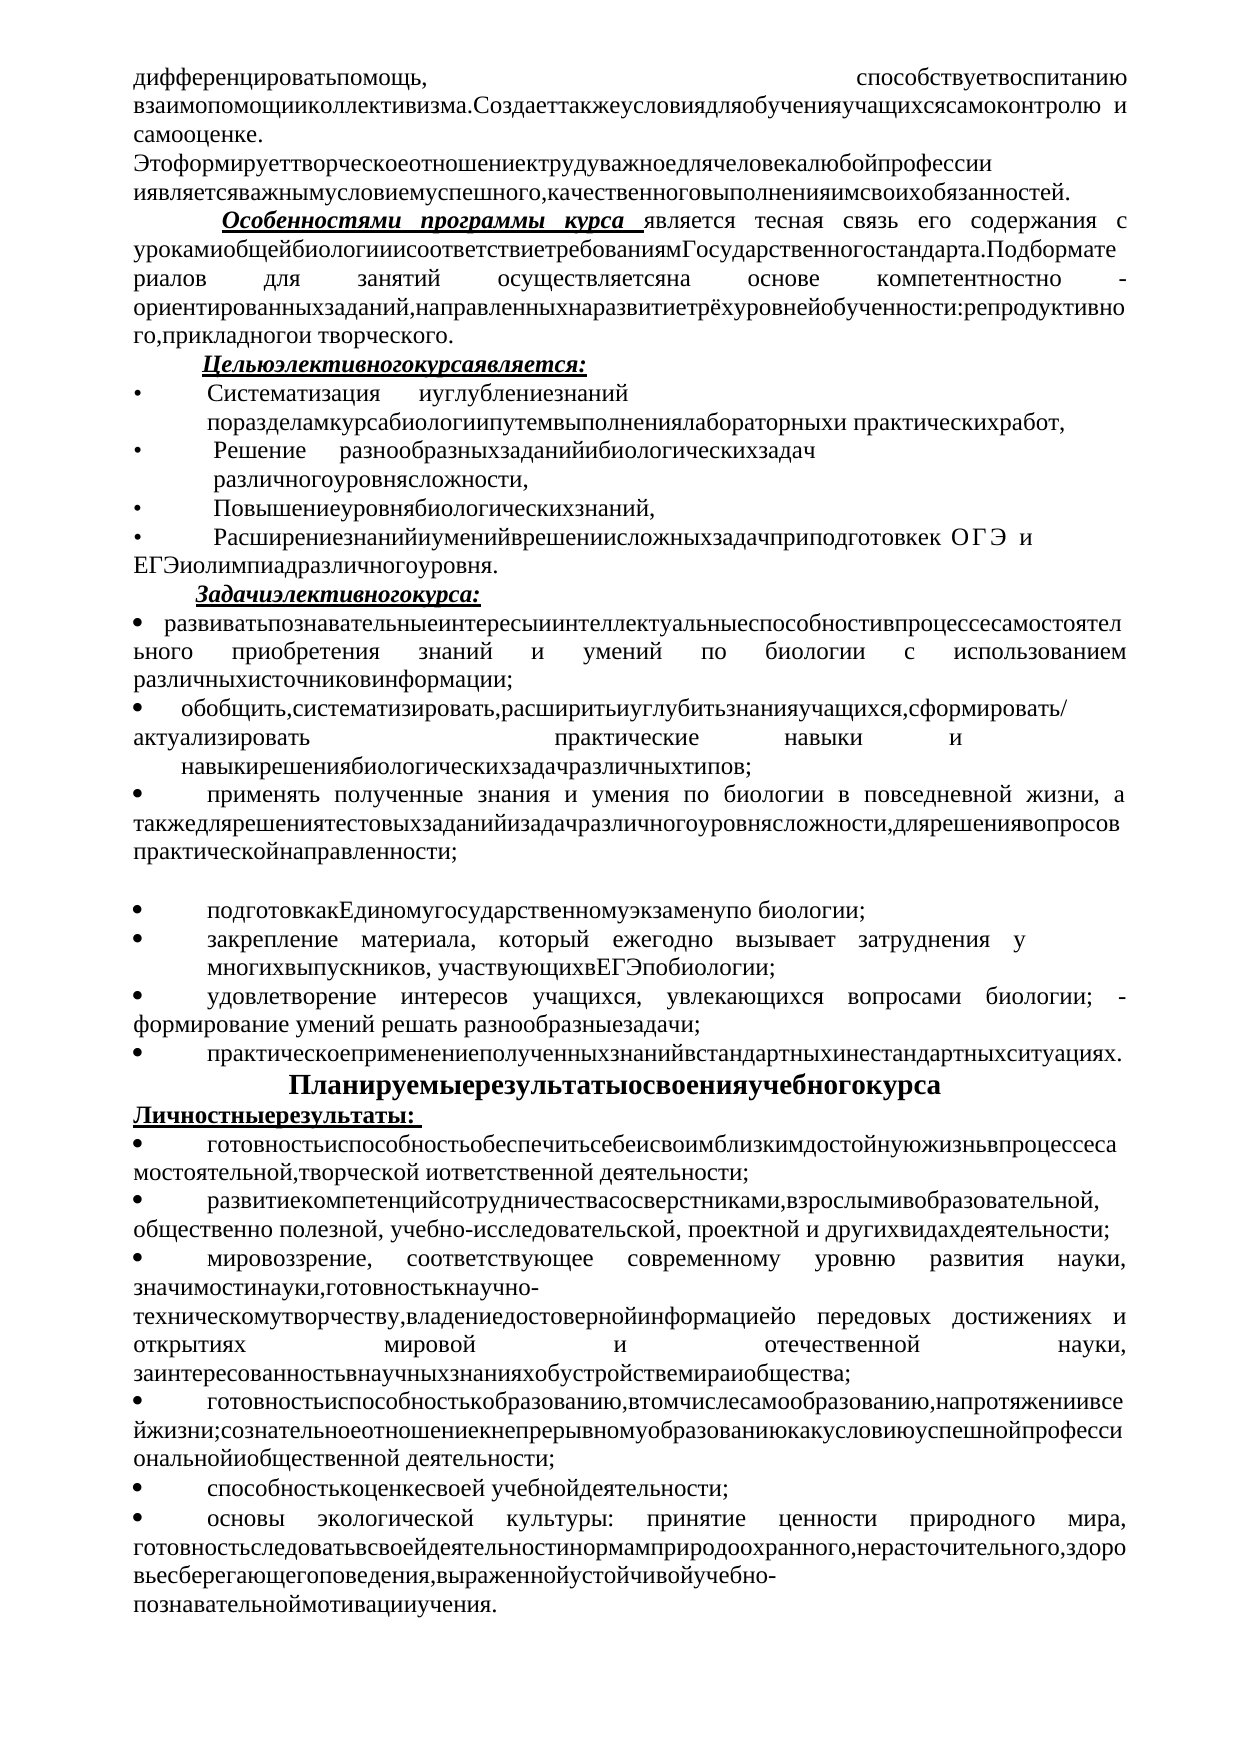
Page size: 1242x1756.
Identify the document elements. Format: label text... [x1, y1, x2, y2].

list обобщить,систематизировать,расширитьиуглубитьзнанияучащихся,сформировать/актуализировать практические навыки и навыкирешениябиологическихзадачразличныхтипов; [133, 693, 1127, 780]
subtitle Цельюэлективногокурсаявляется: [202, 349, 1196, 378]
list готовностьиспособностьобеспечитьсебеисвоимблизкимдостойнуюжизньвпроцессесамостоятельной,творческой иответственной деятельности; [133, 1129, 1127, 1186]
list применять полученные знания и умения по биологии в повседневной жизни, а такжедлярешениятестовыхзаданийизадачразличногоуровнясложности,длярешениявопросовпрактическойнаправленности; [133, 780, 1127, 865]
list развитиекомпетенцийсотрудничествасосверстниками,взрослымивобразовательной, общественно полезной, учебно-исследовательской, проектной и другихвидахдеятельности; [133, 1186, 1127, 1243]
text Планируемыерезультатыосвоенияучебногокурса [288, 1067, 1196, 1101]
list Систематизация иуглублениезнаний поразделамкурсабиологиипутемвыполнениялабораторныхи практическихработ, [133, 378, 1127, 436]
list закрепление материала, который ежегодно вызывает затруднения у многихвыпускников, участвующихвЕГЭпобиологии; [133, 925, 1127, 981]
list Расширениезнанийиуменийврешениисложныхзадачприподготовкек ОГЭ и ЕГЭиолимпиадразличногоуровня. [133, 522, 1127, 579]
list Повышениеуровнябиологическихзнаний, [133, 493, 1196, 522]
list Решение разнообразныхзаданийибиологическихзадач различногоуровнясложности, [133, 436, 1127, 493]
list развиватьпознавательныеинтересыиинтеллектуальныеспособностивпроцессесамостоятельного приобретения знаний и умений по биологии с использованием различныхисточниковинформации; [133, 608, 1127, 693]
list удовлетворение интересов учащихся, увлекающихся вопросами биологии; -формирование умений решать разнообразныезадачи; [133, 982, 1127, 1038]
subtitle Задачиэлективногокурса: [196, 580, 1196, 608]
list подготовкакЕдиномугосударственномуэкзаменупо биологии; [133, 894, 1196, 924]
list готовностьиспособностькобразованию,втомчислесамообразованию,напротяжениивсейжизни;сознательноеотношениекнепрерывномуобразованиюкакусловиюуспешнойпрофессиональнойиобщественной деятельности; [133, 1387, 1127, 1472]
list основы экологической культуры: принятие ценности природного мира, готовностьследоватьвсвоейдеятельностинормамприродоохранного,нерасточительного,здоровьесберегающегоповедения,выраженнойустойчивойучебно-познавательноймотивацииучения. [133, 1503, 1127, 1618]
list мировоззрение, соответствующее современному уровню развития науки, значимостинауки,готовностькнаучно-техническомутворчеству,владениедостовернойинформациейо передовых достижениях и открытиях мировой и отечественной науки, заинтересованностьвнаучныхзнанияхобустройствемираиобщества; [133, 1243, 1127, 1387]
list способностькоценкесвоей учебнойдеятельности; [133, 1472, 1196, 1503]
list практическоеприменениеполученныхзнанийвстандартныхинестандартныхситуациях. [133, 1038, 1126, 1067]
text Особенностями программы курса является тесная связь его содержания с урокамиобщейбиологииисоответствиетребованиямГосударственногостандарта.Подборматериалов для занятий осуществляетсяна основе компетентностно - ориентированныхзаданий,направленныхнаразвитиетрёхуровнейобученности:репродуктивного,прикладногои творческого. [133, 205, 1127, 349]
text дифференцироватьпомощь, способствуетвоспитанию взаимопомощииколлективизма.Создаеттакжеусловиядляобученияучащихсясамоконтролю и самооценке. Этоформируеттворческоеотношениектрудуважноедлячеловекалюбойпрофессии иявляетсяважнымусловиемуспешного,качественноговыполненияимсвоихобязанностей. [133, 62, 1128, 205]
text Личностныерезультаты: [133, 1101, 1196, 1129]
